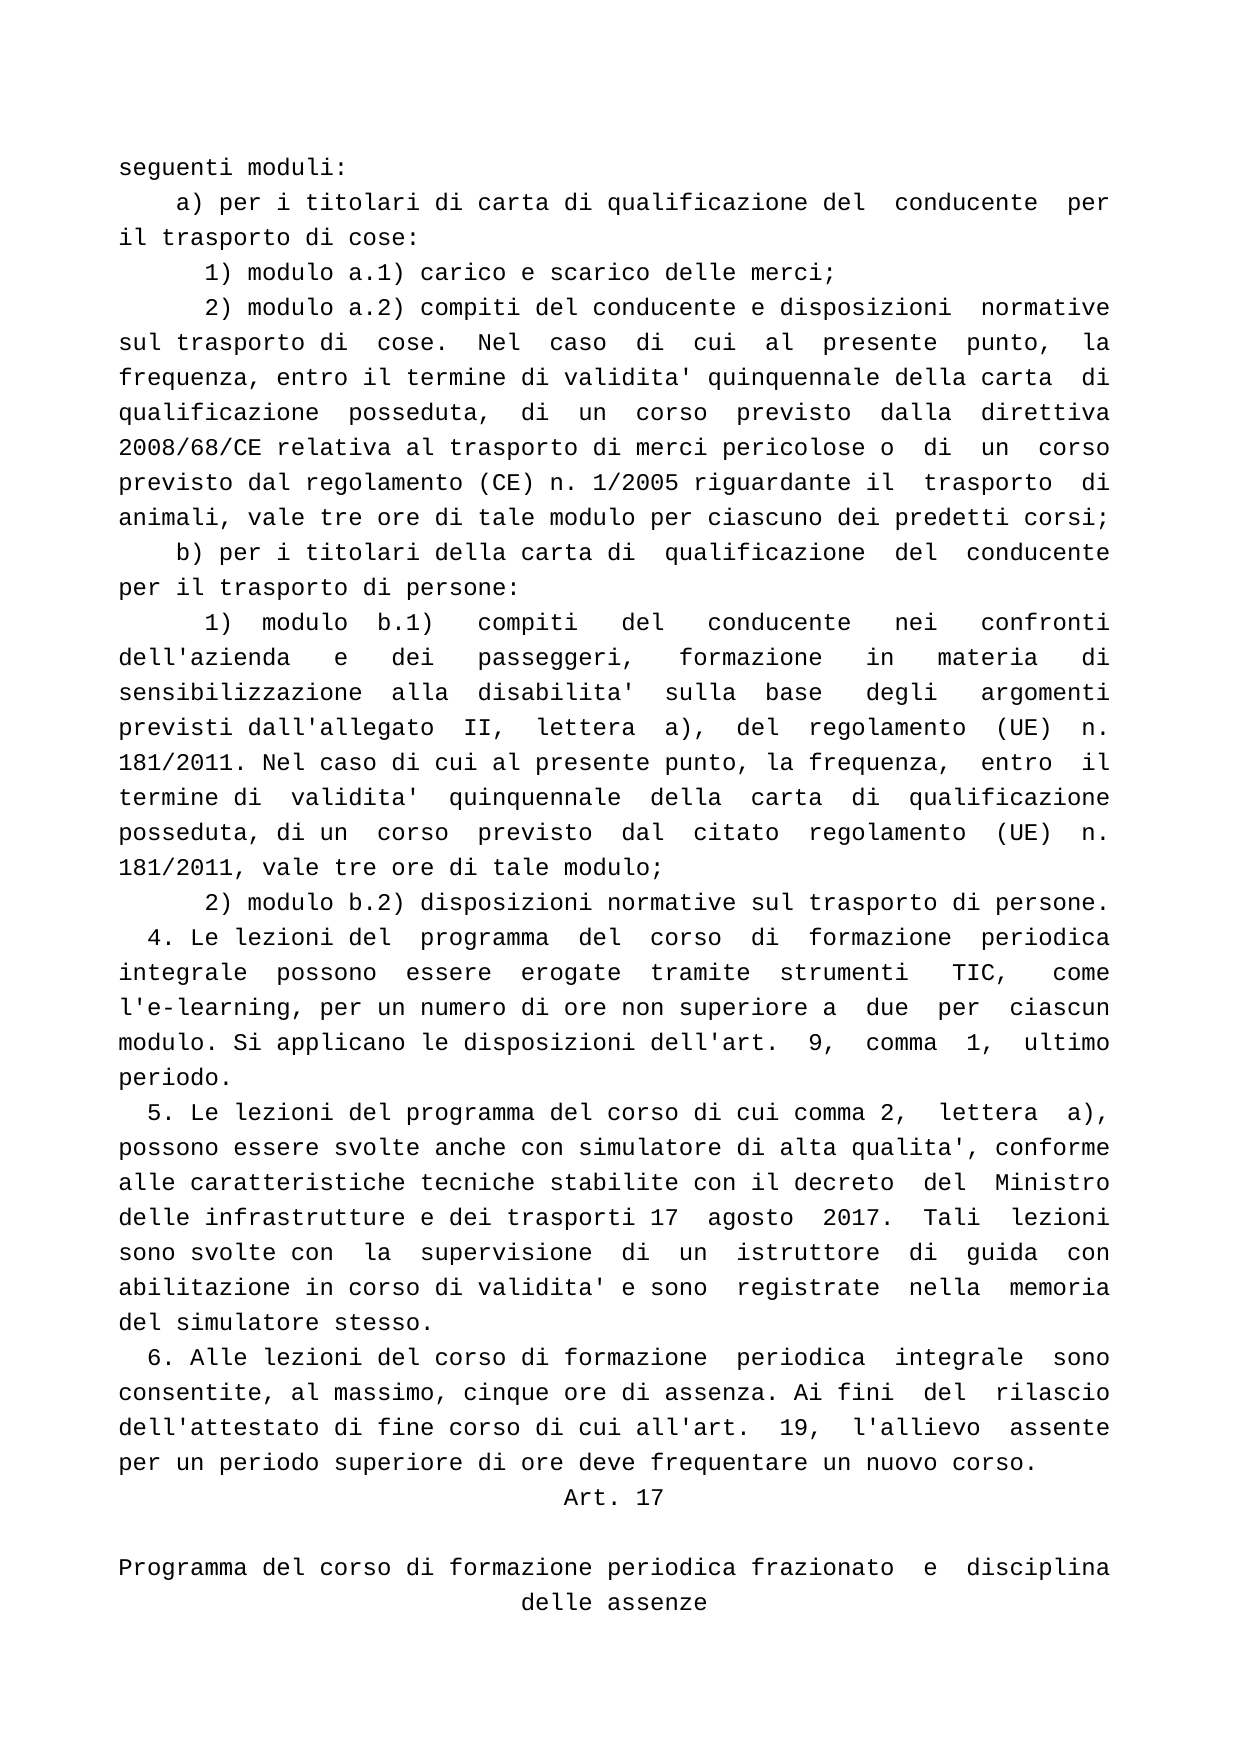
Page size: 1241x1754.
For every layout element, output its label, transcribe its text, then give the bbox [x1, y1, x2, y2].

text 6. Alle lezioni del corso di formazione periodica integrale sono [118, 1338, 1122, 1373]
text 2008/68/CE relativa al trasporto di merci pericolose o di un corso [118, 428, 1122, 463]
text il trasporto di cose: [118, 218, 1122, 253]
text dell'attestato di fine corso di cui all'art. 19, l'allievo assente [118, 1408, 1122, 1443]
text 2) modulo b.2) disposizioni normative sul trasporto di persone. [118, 883, 1122, 918]
text 1) modulo b.1) compiti del conducente nei confronti [118, 603, 1122, 638]
text a) per i titolari di carta di qualificazione del conducente per [118, 183, 1122, 218]
text consentite, al massimo, cinque ore di assenza. Ai fini del rilascio [118, 1373, 1122, 1408]
text abilitazione in corso di validita' e sono registrate nella memoria [118, 1268, 1122, 1303]
text l'e-learning, per un numero di ore non superiore a due per ciascun [118, 988, 1122, 1023]
text alle caratteristiche tecniche stabilite con il decreto del Ministro [118, 1163, 1122, 1198]
text 181/2011, vale tre ore di tale modulo; [118, 848, 1122, 883]
text possono essere svolte anche con simulatore di alta qualita', conforme [118, 1128, 1122, 1163]
text modulo. Si applicano le disposizioni dell'art. 9, comma 1, ultimo [118, 1023, 1122, 1058]
text delle assenze [118, 1583, 1122, 1618]
text previsto dal regolamento (CE) n. 1/2005 riguardante il trasporto di [118, 463, 1122, 498]
text animali, vale tre ore di tale modulo per ciascuno dei predetti corsi; [118, 498, 1122, 533]
text 1) modulo a.1) carico e scarico delle merci; [118, 253, 1122, 288]
text frequenza, entro il termine di validita' quinquennale della carta di [118, 358, 1122, 393]
text Programma del corso di formazione periodica frazionato e disciplina [118, 1548, 1122, 1583]
text b) per i titolari della carta di qualificazione del conducente [118, 533, 1122, 568]
text del simulatore stesso. [118, 1303, 1122, 1338]
text integrale possono essere erogate tramite strumenti TIC, come [118, 953, 1122, 988]
text sensibilizzazione alla disabilita' sulla base degli argomenti [118, 673, 1122, 708]
text previsti dall'allegato II, lettera a), del regolamento (UE) n. [118, 708, 1122, 743]
text 181/2011. Nel caso di cui al presente punto, la frequenza, entro il [118, 743, 1122, 778]
text qualificazione posseduta, di un corso previsto dalla direttiva [118, 393, 1122, 428]
text periodo. [118, 1058, 1122, 1093]
text Art. 17 [118, 1478, 1122, 1513]
text sul trasporto di cose. Nel caso di cui al presente punto, la [118, 323, 1122, 358]
text delle infrastrutture e dei trasporti 17 agosto 2017. Tali lezioni [118, 1198, 1122, 1233]
text posseduta, di un corso previsto dal citato regolamento (UE) n. [118, 813, 1122, 848]
text 4. Le lezioni del programma del corso di formazione periodica [118, 918, 1122, 953]
text per il trasporto di persone: [118, 568, 1122, 603]
text 2) modulo a.2) compiti del conducente e disposizioni normative [118, 288, 1122, 323]
text seguenti moduli: [118, 148, 1122, 183]
text 5. Le lezioni del programma del corso di cui comma 2, lettera a), [118, 1093, 1122, 1128]
text termine di validita' quinquennale della carta di qualificazione [118, 778, 1122, 813]
text per un periodo superiore di ore deve frequentare un nuovo corso. [118, 1443, 1122, 1478]
text sono svolte con la supervisione di un istruttore di guida con [118, 1233, 1122, 1268]
text dell'azienda e dei passeggeri, formazione in materia di [118, 638, 1122, 673]
